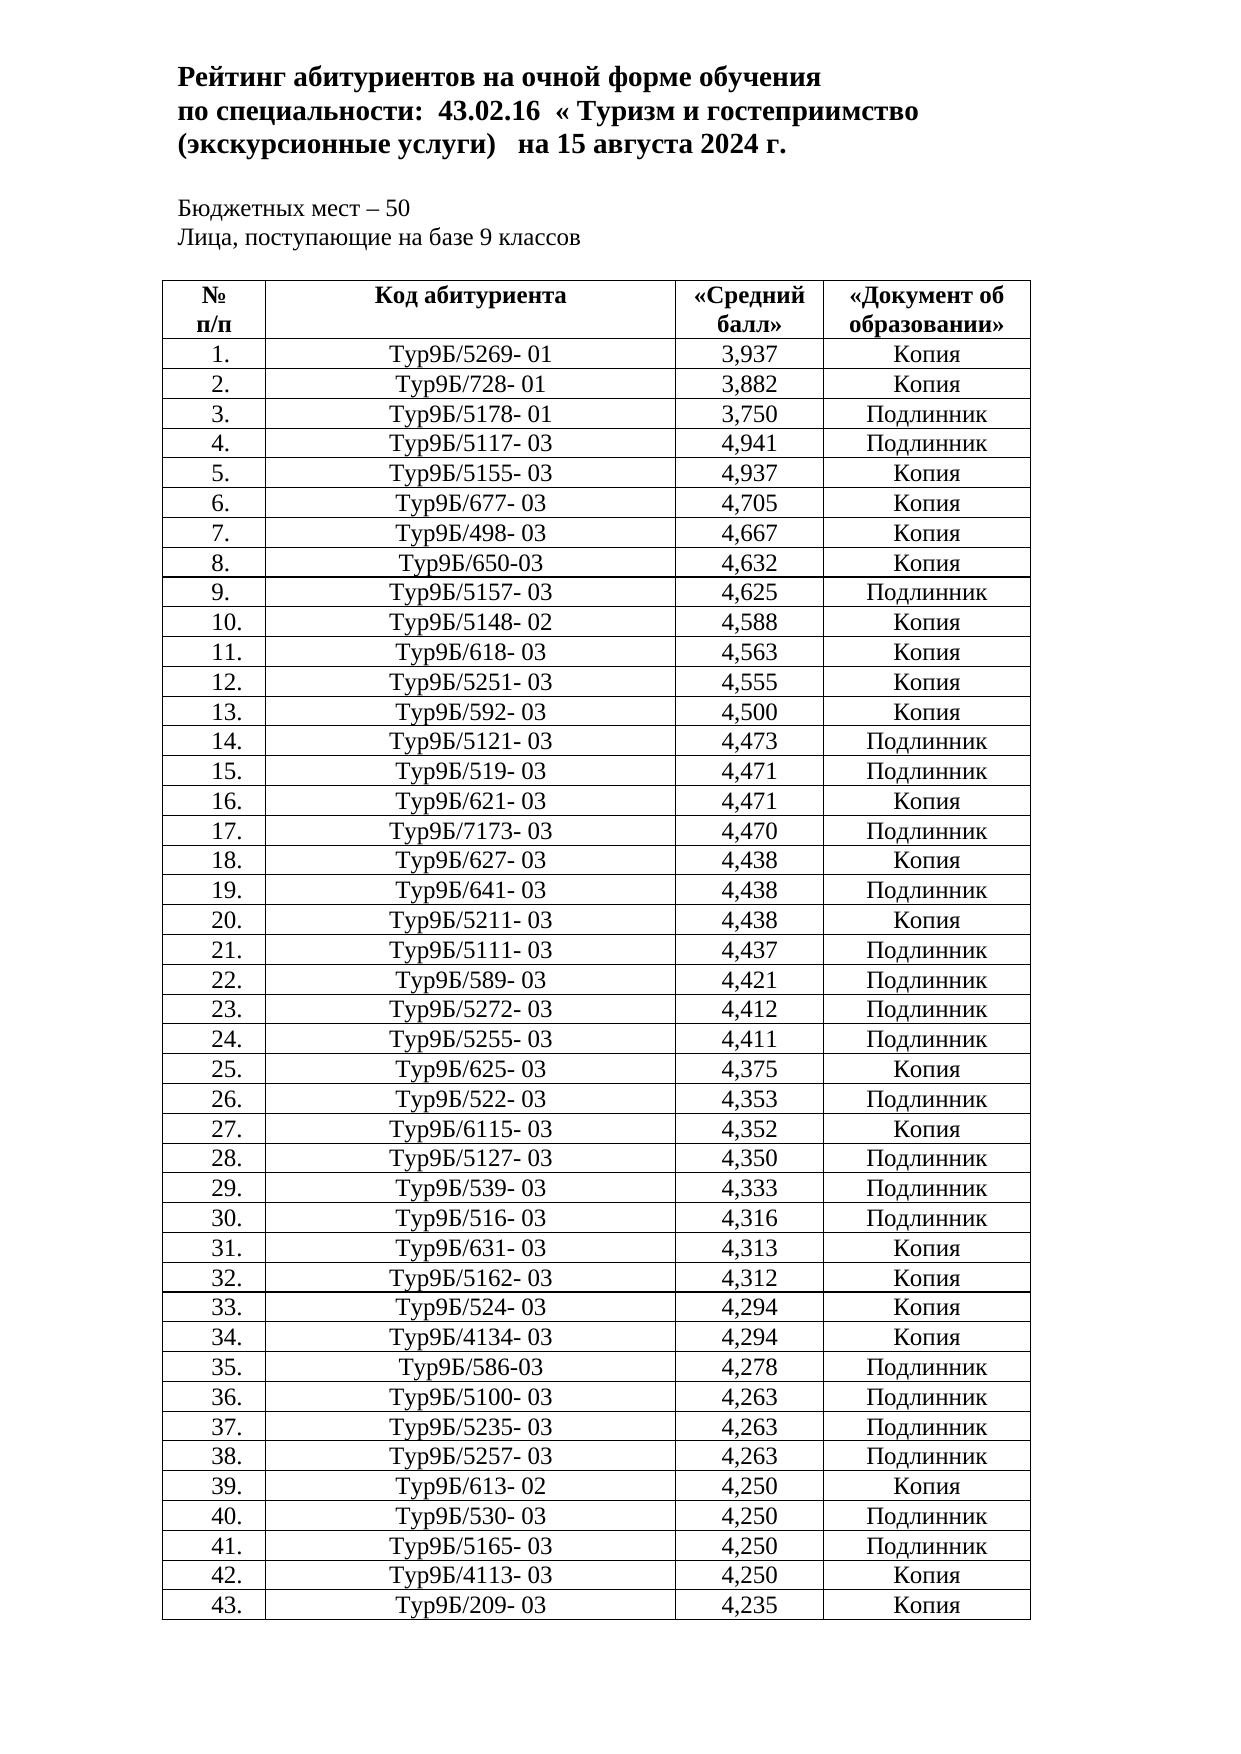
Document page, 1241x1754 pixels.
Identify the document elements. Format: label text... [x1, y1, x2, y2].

table_cell [163, 697, 265, 725]
table_cell Тур9Б/613- 02 [266, 1471, 675, 1500]
table_cell [163, 578, 265, 606]
table_cell Тур9Б/5178- 01 [266, 399, 675, 427]
table_cell Подлинник [824, 1144, 1030, 1172]
table_cell [163, 1203, 265, 1232]
table_cell Копия [824, 697, 1030, 725]
table_cell Копия [824, 846, 1030, 874]
table_cell Тур9Б/627- 03 [266, 846, 675, 874]
table_cell 4,625 [676, 578, 823, 606]
table_cell [163, 488, 265, 517]
table_cell [163, 607, 265, 636]
table_cell Тур9Б/5211- 03 [266, 905, 675, 934]
table_cell Тур9Б/650-03 [266, 548, 675, 576]
table_cell Тур9Б/586-03 [266, 1352, 675, 1381]
table_cell 4,313 [676, 1233, 823, 1262]
table_cell Тур9Б/5235- 03 [266, 1412, 675, 1440]
table_cell Тур9Б/621- 03 [266, 786, 675, 815]
table_cell Подлинник [824, 935, 1030, 964]
table_cell 4,263 [676, 1412, 823, 1440]
table_cell [163, 667, 265, 696]
table_cell Тур9Б/589- 03 [266, 965, 675, 993]
table_cell Тур9Б/5117- 03 [266, 429, 675, 457]
table_cell 3,882 [676, 369, 823, 398]
table_cell Подлинник [824, 756, 1030, 785]
table_cell [163, 1173, 265, 1202]
table_cell 4,250 [676, 1501, 823, 1530]
table_cell [163, 1024, 265, 1053]
table_cell 4,250 [676, 1531, 823, 1559]
table_cell Тур9Б/5165- 03 [266, 1531, 675, 1559]
table_cell Тур9Б/5257- 03 [266, 1441, 675, 1470]
table_cell [163, 1382, 265, 1411]
table_cell 4,316 [676, 1203, 823, 1232]
table_cell Тур9Б/530- 03 [266, 1501, 675, 1530]
table_cell [163, 1144, 265, 1172]
table_cell Подлинник [824, 1024, 1030, 1053]
table_cell Подлинник [824, 1173, 1030, 1202]
table_cell 4,353 [676, 1084, 823, 1113]
table_cell Копия [824, 905, 1030, 934]
table_cell [163, 339, 265, 368]
table_cell [163, 1233, 265, 1262]
table_cell 4,411 [676, 1024, 823, 1053]
table_cell 4,294 [676, 1293, 823, 1321]
table_cell [163, 518, 265, 547]
table_cell 4,470 [676, 816, 823, 844]
table_cell Копия [824, 1322, 1030, 1351]
table_cell [163, 458, 265, 487]
table_cell [163, 1590, 265, 1619]
table_header Код абитуриента [266, 281, 675, 338]
table_cell 4,352 [676, 1114, 823, 1142]
table_cell 4,312 [676, 1263, 823, 1291]
table_cell Копия [824, 518, 1030, 547]
table_cell 4,263 [676, 1441, 823, 1470]
table_cell [163, 1531, 265, 1559]
table_cell Копия [824, 548, 1030, 576]
table_cell 4,250 [676, 1471, 823, 1500]
table_cell 4,294 [676, 1322, 823, 1351]
table_cell 4,937 [676, 458, 823, 487]
table_cell Тур9Б/5251- 03 [266, 667, 675, 696]
table_cell [163, 1352, 265, 1381]
table_cell Подлинник [824, 429, 1030, 457]
table_cell 4,350 [676, 1144, 823, 1172]
table_cell Подлинник [824, 1412, 1030, 1440]
table_cell Подлинник [824, 1382, 1030, 1411]
table_cell Тур9Б/5157- 03 [266, 578, 675, 606]
table_cell [163, 1084, 265, 1113]
table_cell Тур9Б/5148- 02 [266, 607, 675, 636]
table_cell Тур9Б/4134- 03 [266, 1322, 675, 1351]
table_cell Тур9Б/4113- 03 [266, 1561, 675, 1589]
text по специальности: 43.02.16 « Туризм и гостеприимство [177, 93, 1152, 126]
table_cell 4,438 [676, 875, 823, 904]
table_cell Подлинник [824, 1203, 1030, 1232]
table_cell Тур9Б/592- 03 [266, 697, 675, 725]
table_cell Подлинник [824, 816, 1030, 844]
table_cell Тур9Б/498- 03 [266, 518, 675, 547]
table_cell [163, 786, 265, 815]
table_cell [163, 816, 265, 844]
table_cell Тур9Б/5155- 03 [266, 458, 675, 487]
table_cell 4,471 [676, 756, 823, 785]
table_cell 4,941 [676, 429, 823, 457]
table_cell Тур9Б/631- 03 [266, 1233, 675, 1262]
table_cell Подлинник [824, 399, 1030, 427]
table_cell [163, 1412, 265, 1440]
table_cell Тур9Б/5255- 03 [266, 1024, 675, 1053]
table_cell 4,421 [676, 965, 823, 993]
table_cell 4,473 [676, 726, 823, 755]
table_cell Подлинник [824, 1531, 1030, 1559]
table_cell [163, 846, 265, 874]
table_cell 4,632 [676, 548, 823, 576]
table_cell 3,937 [676, 339, 823, 368]
table_cell 4,235 [676, 1590, 823, 1619]
text Рейтинг абитуриентов на очной форме обучения [177, 59, 1152, 93]
table_cell Тур9Б/524- 03 [266, 1293, 675, 1321]
table_cell Копия [824, 786, 1030, 815]
table_cell 4,471 [676, 786, 823, 815]
table_cell Копия [824, 458, 1030, 487]
table_cell Тур9Б/5272- 03 [266, 995, 675, 1023]
table_cell Тур9Б/519- 03 [266, 756, 675, 785]
table_cell Копия [824, 1561, 1030, 1589]
table_header «Документ об образовании» [824, 281, 1030, 338]
table_cell Тур9Б/641- 03 [266, 875, 675, 904]
table_cell [163, 369, 265, 398]
table_cell 4,438 [676, 905, 823, 934]
table_cell 4,437 [676, 935, 823, 964]
table_header «Средний балл» [676, 281, 823, 338]
table_cell Тур9Б/5100- 03 [266, 1382, 675, 1411]
table_cell [163, 1561, 265, 1589]
table_cell [163, 1322, 265, 1351]
table_cell [163, 756, 265, 785]
table_cell [163, 1293, 265, 1321]
table_cell 4,555 [676, 667, 823, 696]
table_cell [163, 726, 265, 755]
table_cell Копия [824, 369, 1030, 398]
table_cell Копия [824, 1114, 1030, 1142]
table_cell Копия [824, 1054, 1030, 1083]
table_cell [163, 1114, 265, 1142]
table_cell Тур9Б/625- 03 [266, 1054, 675, 1083]
table_cell 4,412 [676, 995, 823, 1023]
table_cell [163, 1441, 265, 1470]
table_cell Тур9Б/5269- 01 [266, 339, 675, 368]
table_cell 4,500 [676, 697, 823, 725]
table_cell Подлинник [824, 726, 1030, 755]
table_cell [163, 548, 265, 576]
table_cell Тур9Б/5111- 03 [266, 935, 675, 964]
table_cell [163, 935, 265, 964]
table_cell 3,750 [676, 399, 823, 427]
table_cell 4,588 [676, 607, 823, 636]
table_cell Копия [824, 488, 1030, 517]
table_cell [163, 429, 265, 457]
table_cell [163, 1471, 265, 1500]
table_cell 4,563 [676, 637, 823, 666]
table_cell 4,263 [676, 1382, 823, 1411]
table_cell 4,375 [676, 1054, 823, 1083]
table_cell Подлинник [824, 1501, 1030, 1530]
table_cell Подлинник [824, 1352, 1030, 1381]
table_cell Подлинник [824, 1084, 1030, 1113]
table_cell Тур9Б/539- 03 [266, 1173, 675, 1202]
table_cell 4,278 [676, 1352, 823, 1381]
table_cell [163, 399, 265, 427]
table_cell [163, 1263, 265, 1291]
table_cell Тур9Б/209- 03 [266, 1590, 675, 1619]
table_cell 4,333 [676, 1173, 823, 1202]
table_cell Тур9Б/5162- 03 [266, 1263, 675, 1291]
table_cell Копия [824, 1293, 1030, 1321]
table_cell [163, 1054, 265, 1083]
table_cell Тур9Б/6115- 03 [266, 1114, 675, 1142]
table_cell Копия [824, 1263, 1030, 1291]
table_cell [163, 1501, 265, 1530]
table_cell 4,250 [676, 1561, 823, 1589]
table_cell [163, 637, 265, 666]
table_cell 4,438 [676, 846, 823, 874]
table_cell Подлинник [824, 1441, 1030, 1470]
table_cell Тур9Б/516- 03 [266, 1203, 675, 1232]
table_cell Копия [824, 1471, 1030, 1500]
table_cell [163, 965, 265, 993]
table_cell [163, 905, 265, 934]
table_cell Копия [824, 1233, 1030, 1262]
table_cell [163, 875, 265, 904]
table_cell [163, 995, 265, 1023]
table_cell 4,667 [676, 518, 823, 547]
table_cell Копия [824, 637, 1030, 666]
table_cell Подлинник [824, 875, 1030, 904]
table_cell Копия [824, 339, 1030, 368]
table_cell Тур9Б/728- 01 [266, 369, 675, 398]
table_cell Подлинник [824, 578, 1030, 606]
table_cell Подлинник [824, 995, 1030, 1023]
table_cell Тур9Б/7173- 03 [266, 816, 675, 844]
table_cell Подлинник [824, 965, 1030, 993]
text Бюджетных мест – 50 [177, 193, 1152, 222]
table_cell Тур9Б/5121- 03 [266, 726, 675, 755]
table_cell Тур9Б/522- 03 [266, 1084, 675, 1113]
table_cell Копия [824, 607, 1030, 636]
text (экскурсионные услуги) на 15 августа 2024 г. [177, 126, 1152, 160]
table_cell Тур9Б/618- 03 [266, 637, 675, 666]
text Лица, поступающие на базе 9 классов [177, 222, 1152, 251]
table_cell 4,705 [676, 488, 823, 517]
table_header № п/п [163, 281, 265, 338]
table_cell Копия [824, 667, 1030, 696]
table_cell Тур9Б/677- 03 [266, 488, 675, 517]
table_cell Копия [824, 1590, 1030, 1619]
table_cell Тур9Б/5127- 03 [266, 1144, 675, 1172]
